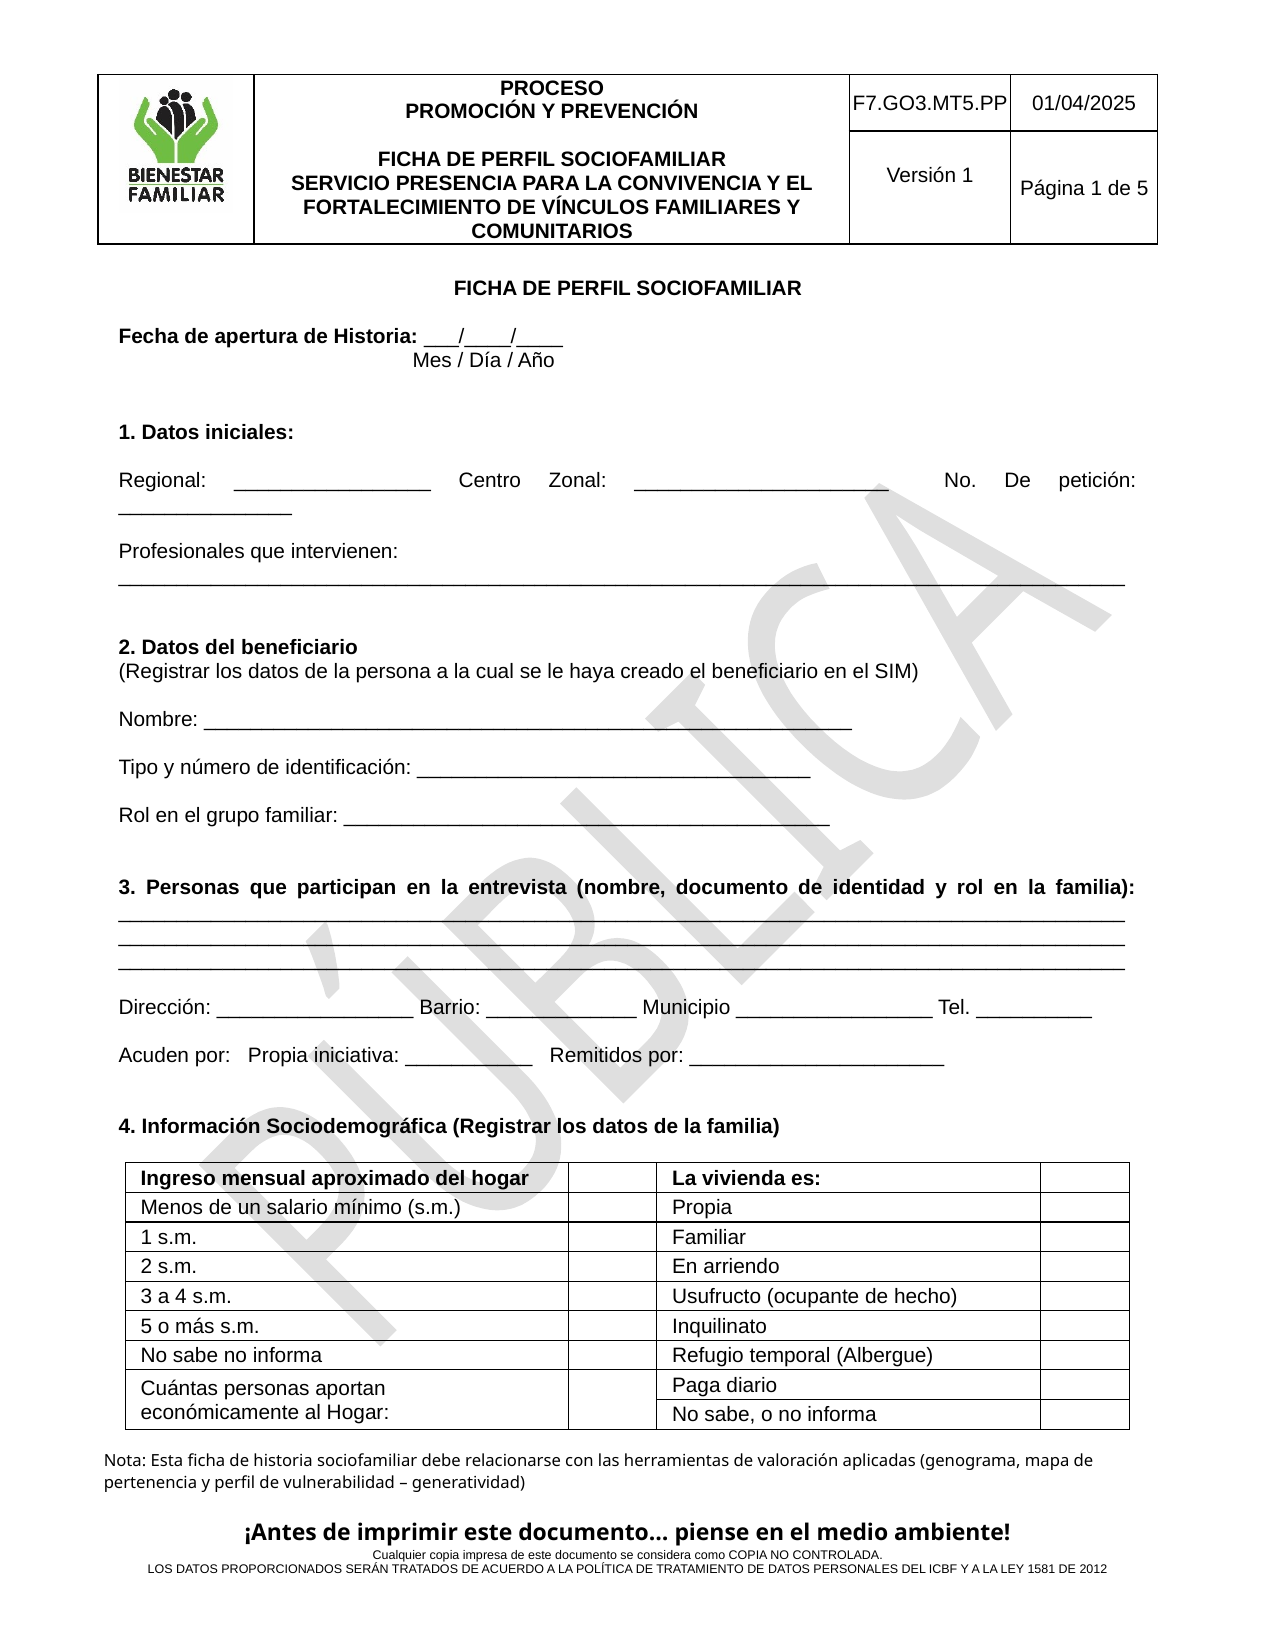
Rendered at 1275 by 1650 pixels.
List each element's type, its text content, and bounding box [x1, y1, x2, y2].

table_cell [1041, 1252, 1129, 1281]
text _______________________________________________________________________________________ [118, 923, 1137, 947]
table_cell [569, 1370, 656, 1428]
table_cell Familiar [657, 1223, 1040, 1251]
text 1. Datos iniciales: [118, 419, 1137, 443]
table_header Ingreso mensual aproximado del hogar [126, 1163, 568, 1192]
table_cell Menos de un salario mínimo (s.m.) [126, 1193, 568, 1221]
table_cell [1041, 1311, 1129, 1340]
table_cell [569, 1252, 656, 1281]
table_cell En arriendo [657, 1252, 1040, 1281]
table_cell [1041, 1370, 1129, 1399]
table_cell 2 s.m. [126, 1252, 568, 1281]
table_cell [569, 1282, 656, 1310]
text 4. Información Sociodemográfica (Registrar los datos de la familia) [118, 1114, 1137, 1138]
table_cell [1041, 1282, 1129, 1310]
table_cell Paga diario [657, 1370, 1040, 1399]
text Mes / Día / Año [118, 348, 1137, 372]
text 3. Personas que participan en la entrevista (nombre, documento de identidad y rol en la familia): _______________________________________________________________________________________ [118, 875, 1137, 923]
text (Registrar los datos de la persona a la cual se le haya creado el beneficiario en el SIM) [118, 659, 1137, 683]
table_cell [569, 1311, 656, 1340]
text Fecha de apertura de Historia: ___/____/____ [118, 324, 1137, 348]
table_cell Cuántas personas aportan económicamente al Hogar: [126, 1370, 568, 1428]
table_cell [1041, 1193, 1129, 1221]
table_cell [1041, 1400, 1129, 1428]
text 2. Datos del beneficiario [118, 635, 1137, 659]
table_cell Refugio temporal (Albergue) [657, 1341, 1040, 1369]
text Rol en el grupo familiar: __________________________________________ [118, 803, 1137, 827]
table_cell 1 s.m. [126, 1223, 568, 1251]
table_cell No sabe, o no informa [657, 1400, 1040, 1428]
text Nombre: ________________________________________________________ [118, 707, 1137, 731]
table_cell Usufructo (ocupante de hecho) [657, 1282, 1040, 1310]
table_header [1041, 1163, 1129, 1192]
table_cell Inquilinato [657, 1311, 1040, 1340]
table_cell Propia [657, 1193, 1040, 1221]
table_cell No sabe no informa [126, 1341, 568, 1369]
text _______________________________________________________________________________________ [118, 947, 1137, 971]
table_cell [569, 1223, 656, 1251]
text Profesionales que intervienen: [118, 539, 1137, 563]
table_cell [569, 1341, 656, 1369]
table_cell [1041, 1341, 1129, 1369]
text Regional: _________________ Centro Zonal: ______________________ No. De petición: _______________ [118, 467, 1137, 515]
text _______________________________________________________________________________________ [118, 563, 1137, 587]
picture [119, 75, 233, 213]
text Dirección: _________________ Barrio: _____________ Municipio _________________ Tel. __________ [118, 994, 1137, 1018]
text Acuden por: Propia iniciativa: ___________ Remitidos por: ______________________ [118, 1042, 1137, 1066]
table_cell [569, 1193, 656, 1221]
table_cell [1041, 1223, 1129, 1251]
text FICHA DE PERFIL SOCIOFAMILIAR [118, 276, 1137, 300]
table_header La vivienda es: [657, 1163, 1040, 1192]
table_header [569, 1163, 656, 1192]
table_cell 3 a 4 s.m. [126, 1282, 568, 1310]
text Tipo y número de identificación: __________________________________ [118, 755, 1137, 779]
table_cell 5 o más s.m. [126, 1311, 568, 1340]
